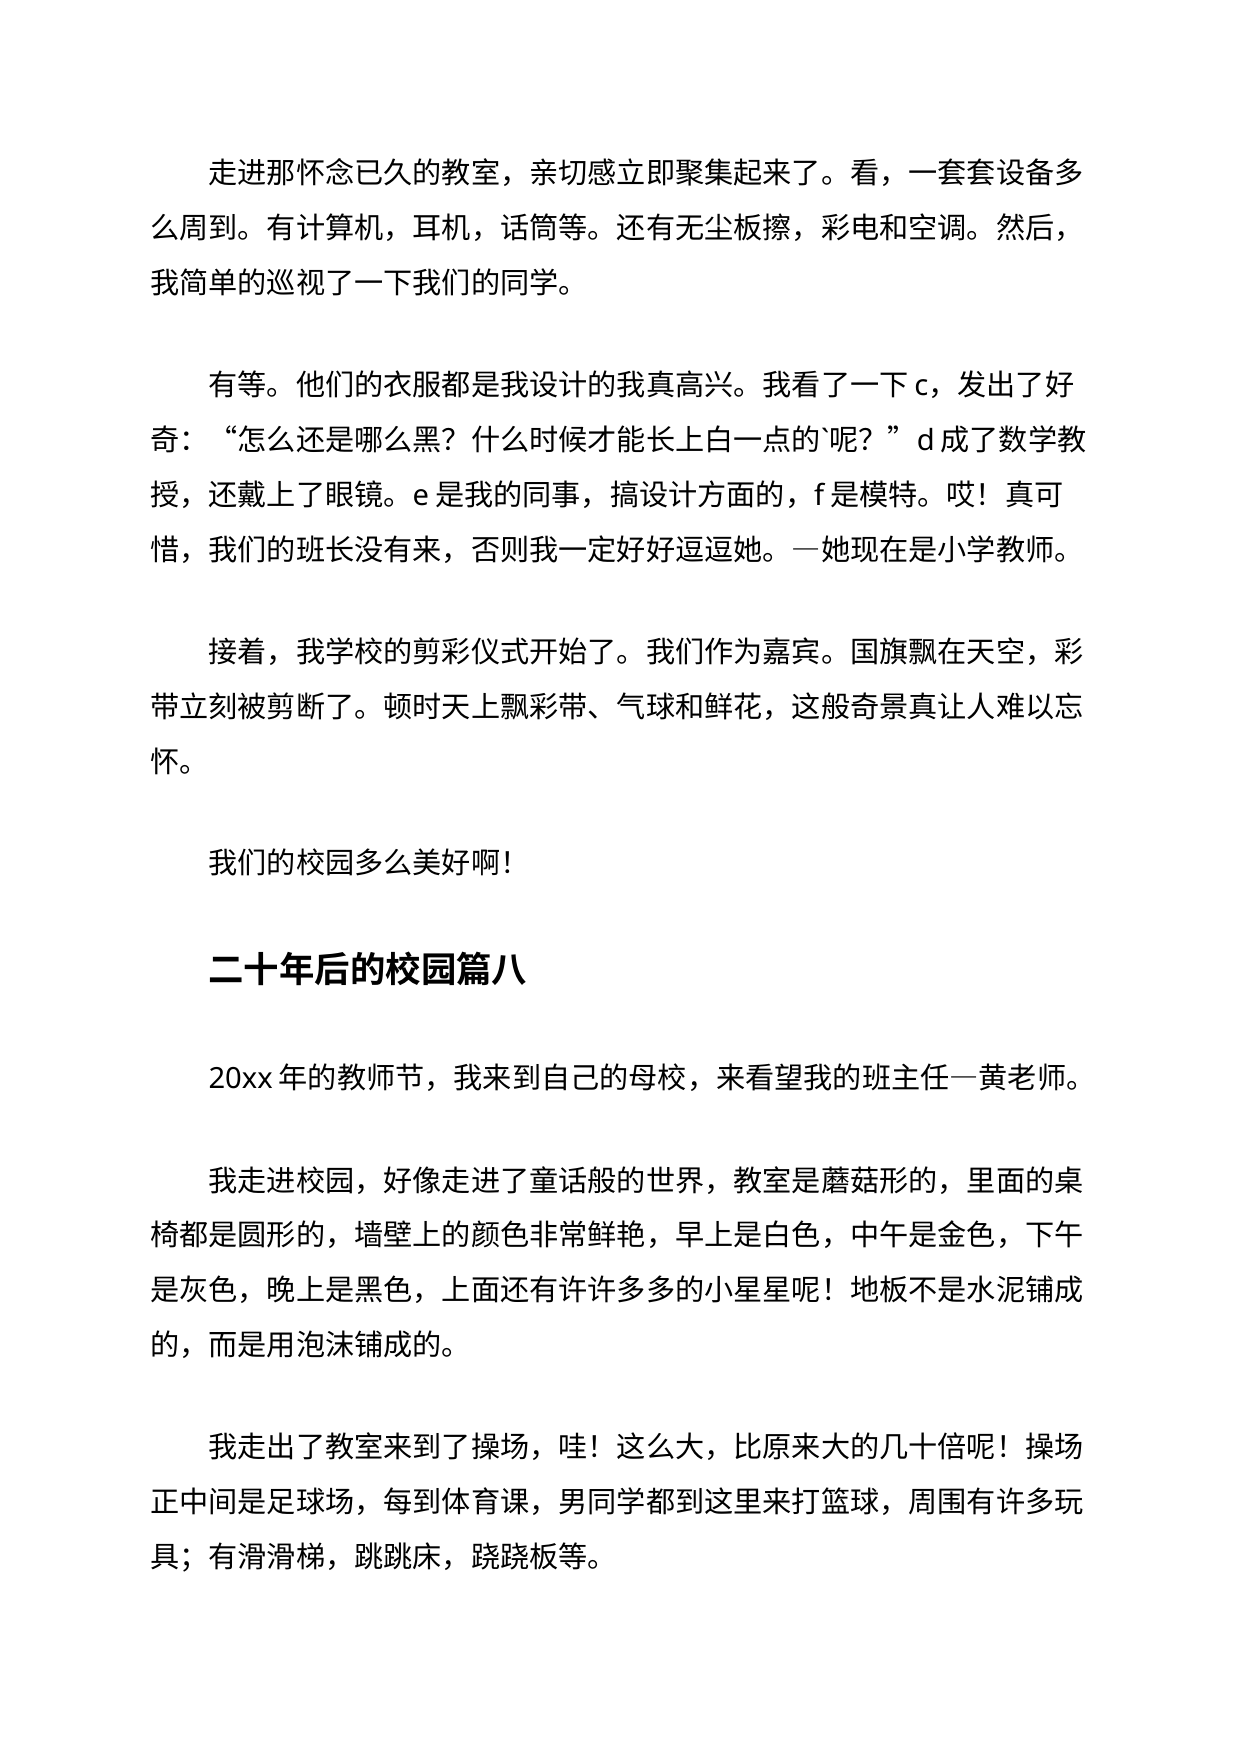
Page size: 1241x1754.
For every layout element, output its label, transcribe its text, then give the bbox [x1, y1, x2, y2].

text 我们的校园多么美好啊！ [150, 840, 1090, 882]
text 我走出了教室来到了操场，哇！这么大，比原来大的几十倍呢！操场正中间是足球场，每到体育课，男同学都到这里来打篮球，周围有许多玩具；有滑滑梯，跳跳床，跷跷板等。 [150, 1423, 1090, 1576]
text 20xx年的教师节，我来到自己的母校，来看望我的班主任—黄老师。 [150, 1055, 1090, 1097]
text 我走进校园，好像走进了童话般的世界，教室是蘑菇形的，里面的桌椅都是圆形的，墙壁上的颜色非常鲜艳，早上是白色，中午是金色，下午是灰色，晚上是黑色，上面还有许许多多的小星星呢！地板不是水泥铺成的，而是用泡沫铺成的。 [150, 1157, 1090, 1364]
text 二十年后的校园篇八 [150, 942, 1090, 993]
text 接着，我学校的剪彩仪式开始了。我们作为嘉宾。国旗飘在天空，彩带立刻被剪断了。顿时天上飘彩带、气球和鲜花，这般奇景真让人难以忘怀。 [150, 628, 1090, 780]
text 有等。他们的衣服都是我设计的我真高兴。我看了一下c，发出了好奇：“怎么还是哪么黑？什么时候才能长上白一点的`呢？”d成了数学教授，还戴上了眼镜。e是我的同事，搞设计方面的，f是模特。哎！真可惜，我们的班长没有来，否则我一定好好逗逗她。—她现在是小学教师。 [150, 362, 1090, 569]
text 走进那怀念已久的教室，亲切感立即聚集起来了。看，一套套设备多么周到。有计算机，耳机，话筒等。还有无尘板擦，彩电和空调。然后，我简单的巡视了一下我们的同学。 [150, 150, 1090, 302]
